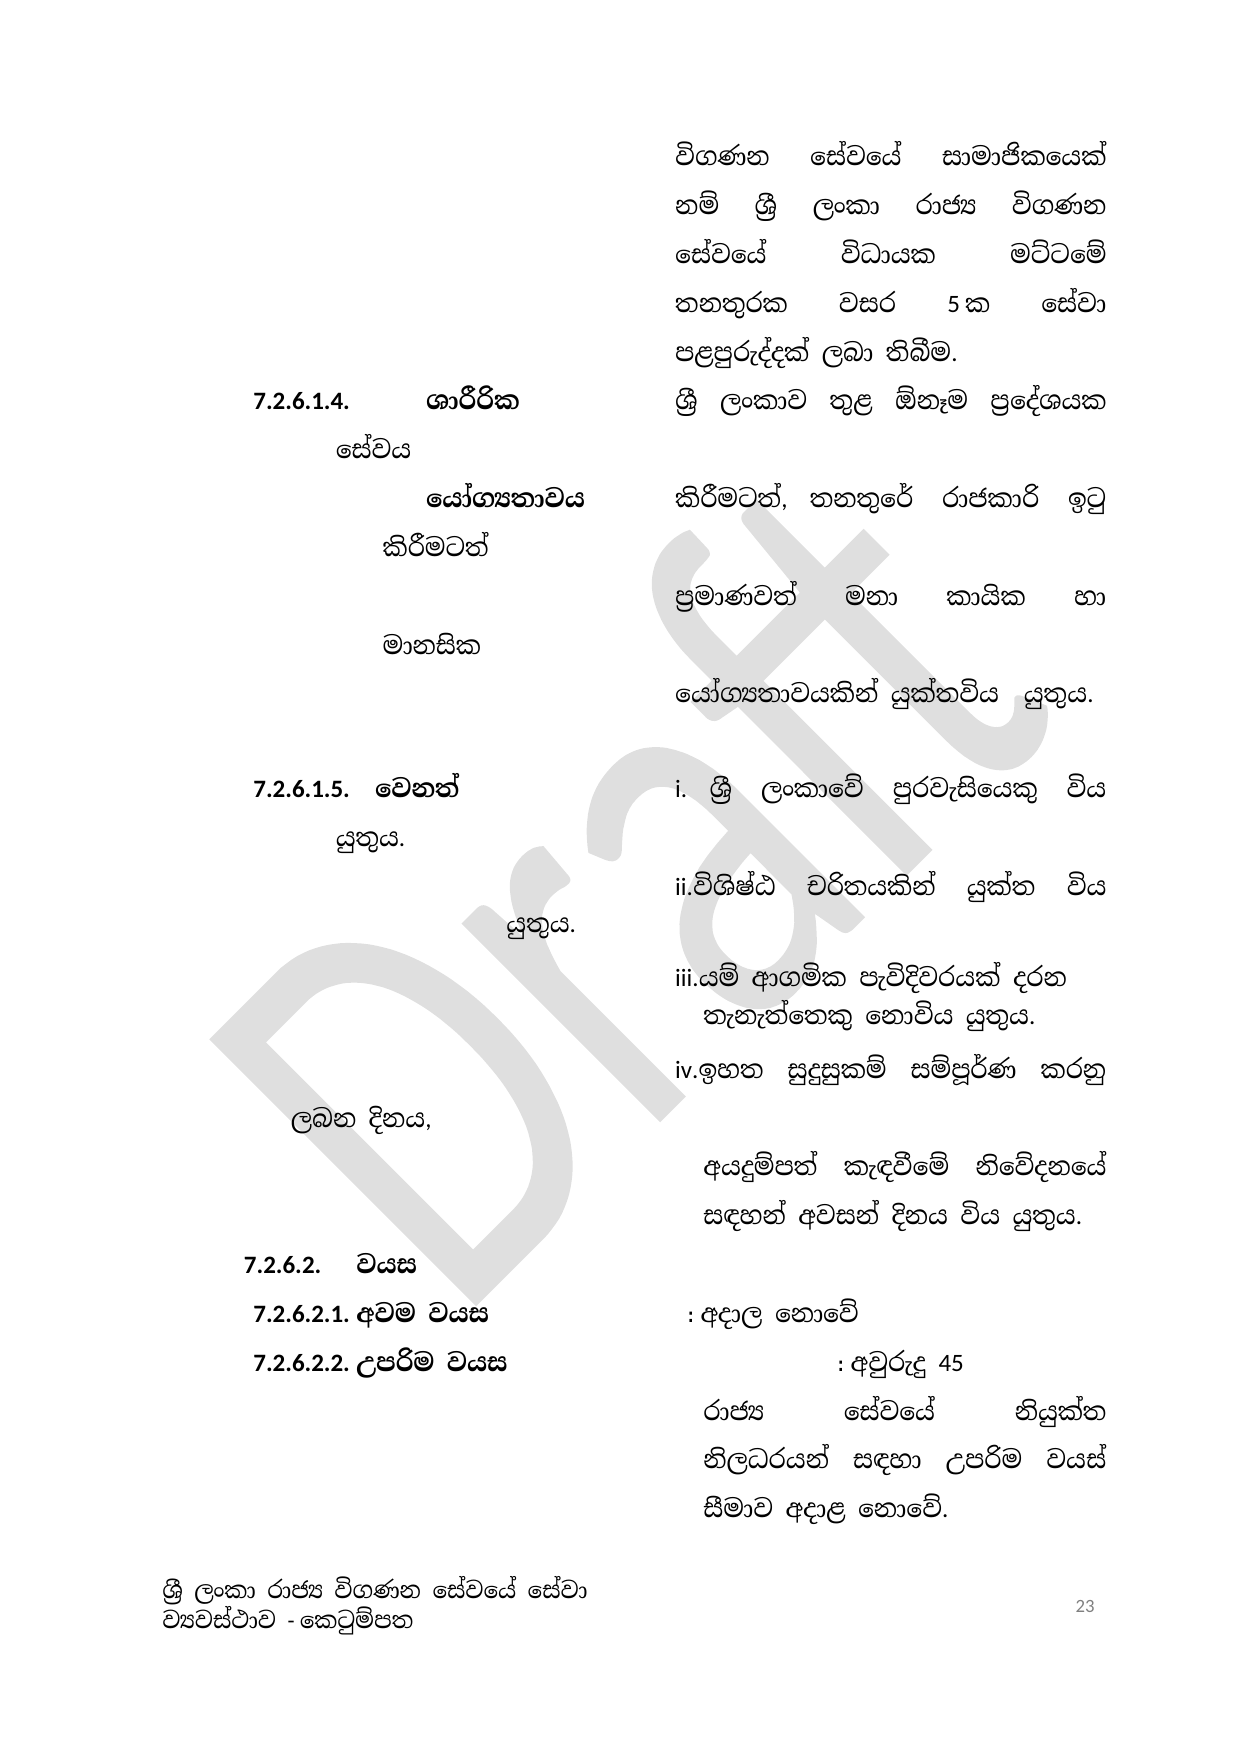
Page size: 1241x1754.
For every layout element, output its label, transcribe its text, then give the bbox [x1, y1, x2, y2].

list වයස [244, 1249, 1106, 1281]
list ii.විශිෂ්ඨ චරිතයකින් යුක්ත විය යුතුය. [506, 870, 1106, 940]
list ප්‍රමාණවත් මනා කායික හා මානසික [382, 580, 1106, 662]
list යෝග්‍යතාවයකින් යුක්තවිය යුතුය. [382, 678, 1106, 711]
list අවම වයස ։ අදාල නොවේ [253, 1297, 1106, 1330]
list උපරිම වයස ։ අවුරුදු 45 [253, 1346, 1106, 1379]
text iv.ඉහත සුදුසුකම් සම්පූර්ණ කරනු ලබන දිනය, [291, 1053, 1106, 1135]
list විගණන සේවයේ සාමාජිකයෙක් නම් ශ්‍රී ලංකා රාජ්‍ය විගණන සේවයේ විධායක මට්ටමේ තනතුරක වසර 5ක සේවා පළපුරුද්දක් ලබා තිබීම. [675, 141, 1106, 369]
text iii.යම් ආගමික පැවිදිවරයක් දරන තැනැත්තෙකු නොවිය යුතුය. [675, 962, 1106, 1032]
text අයදුම්පත් කැඳවීමේ නිවේදනයේ සඳහන් අවසන් දිනය විය යුතුය. [703, 1151, 1106, 1232]
list ශාරීරික ශ්‍රී ලංකාව තුළ ඕනෑම ප්‍රදේශයක සේවය [253, 385, 1106, 466]
list රාජ්‍ය සේවයේ නියුක්ත නිලධරයන් සඳහා උපරිම වයස් සීමාව අදාළ නොවේ. [703, 1395, 1106, 1526]
list යෝග්‍යතාවය කිරීමටත්, තනතුරේ රාජකාරි ඉටු කිරීමටත් [382, 483, 1106, 564]
list වෙනත් i. ශ්‍රී ලංකාවේ පුරවැසියෙකු විය යුතුය. [253, 773, 1106, 854]
